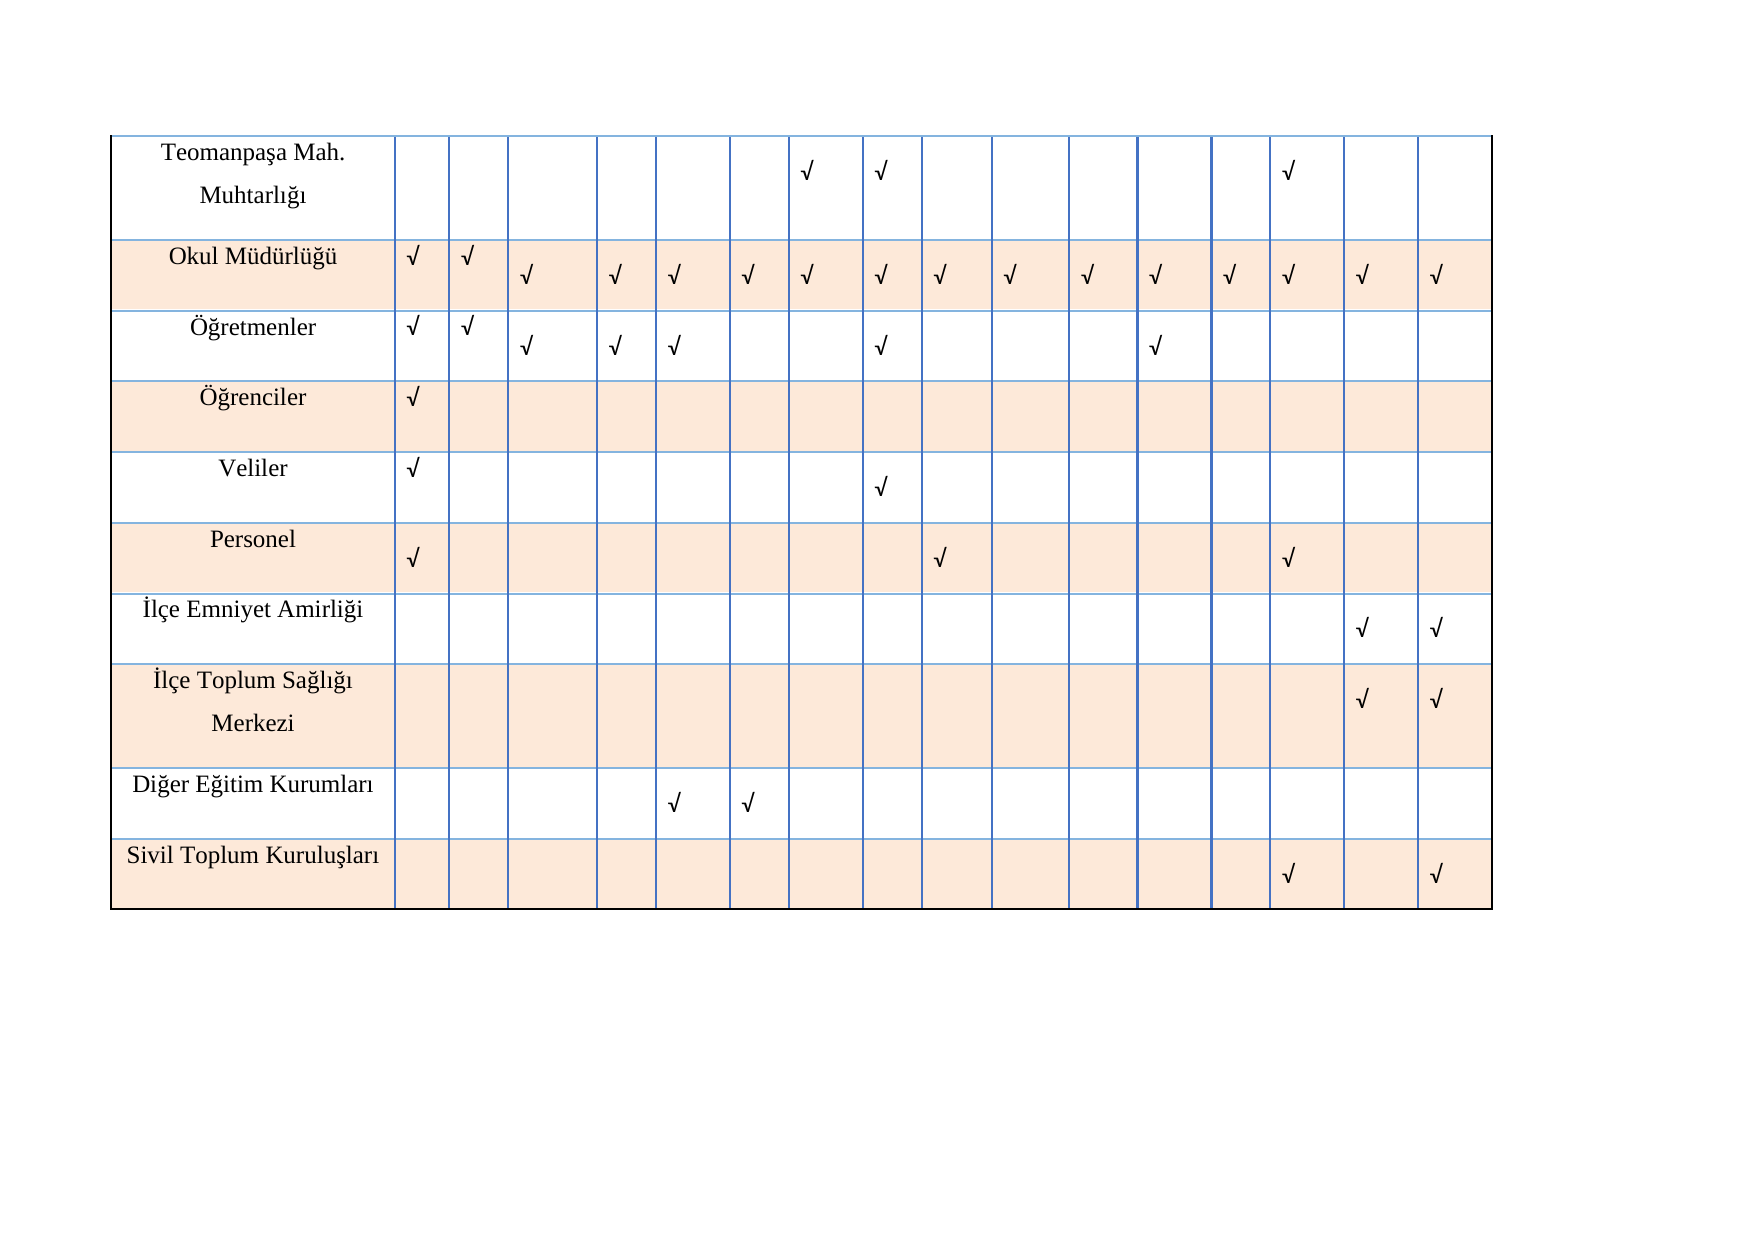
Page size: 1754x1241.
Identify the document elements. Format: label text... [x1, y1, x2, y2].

table_cell √ [657, 769, 729, 838]
table_cell √ [790, 137, 862, 239]
table_cell [993, 137, 1068, 239]
table_cell Teomanpaşa Mah. Muhtarlığı [112, 137, 394, 239]
table_cell [864, 595, 921, 663]
table_cell √ [923, 524, 991, 592]
table_cell [450, 595, 507, 663]
table_cell [657, 665, 729, 767]
table_cell [598, 524, 655, 592]
table_cell √ [790, 241, 862, 309]
table_cell [1213, 137, 1269, 239]
table_cell √ [1345, 241, 1417, 309]
table_cell [790, 595, 862, 663]
table_cell [864, 840, 921, 908]
table_cell [1271, 382, 1343, 451]
table_cell [1213, 524, 1269, 592]
table_cell [790, 840, 862, 908]
table_cell [598, 382, 655, 451]
table_cell √ [1345, 595, 1417, 663]
table_cell [1213, 312, 1269, 380]
table_cell [1070, 769, 1136, 838]
table_cell [509, 382, 596, 451]
table_cell [1419, 769, 1491, 838]
table_cell [450, 453, 507, 522]
table_cell [731, 382, 788, 451]
table_cell [993, 769, 1068, 838]
table_cell [1345, 524, 1417, 592]
table_cell [1213, 382, 1269, 451]
table_cell İlçe Toplum Sağlığı Merkezi [112, 665, 394, 767]
table_cell [450, 840, 507, 908]
table_cell √ [731, 769, 788, 838]
table_cell [657, 840, 729, 908]
table_cell [598, 595, 655, 663]
table_cell [864, 524, 921, 592]
table_cell √ [598, 241, 655, 309]
table_cell [1345, 312, 1417, 380]
table_cell √ [1345, 665, 1417, 767]
table_cell [509, 524, 596, 592]
table_cell [731, 312, 788, 380]
table_cell [731, 840, 788, 908]
table_cell Öğrenciler [112, 382, 394, 451]
table_cell İlçe Emniyet Amirliği [112, 595, 394, 663]
table_cell √ [1419, 840, 1491, 908]
table_cell [1070, 665, 1136, 767]
table_cell [1139, 595, 1210, 663]
table_cell [396, 769, 448, 838]
table_cell [864, 769, 921, 838]
table_cell [509, 769, 596, 838]
table_cell [598, 453, 655, 522]
table_cell [1213, 595, 1269, 663]
table_cell [657, 453, 729, 522]
table_cell √ [731, 241, 788, 309]
table_cell [1213, 665, 1269, 767]
table_cell [790, 453, 862, 522]
table_cell [450, 137, 507, 239]
table_cell [598, 665, 655, 767]
table_cell Okul Müdürlüğü [112, 241, 394, 309]
table_cell [1419, 524, 1491, 592]
table_cell √ [396, 453, 448, 522]
table_cell [731, 665, 788, 767]
table_cell √ [1070, 241, 1136, 309]
table_cell [790, 524, 862, 592]
table_cell [1070, 137, 1136, 239]
table_cell √ [657, 312, 729, 380]
table_cell √ [396, 382, 448, 451]
table_cell [657, 595, 729, 663]
table_cell [396, 595, 448, 663]
table_cell [993, 524, 1068, 592]
table_cell [1213, 769, 1269, 838]
table_cell [396, 137, 448, 239]
table_cell [1271, 769, 1343, 838]
table_cell [1139, 665, 1210, 767]
table_cell [790, 665, 862, 767]
table_cell √ [1419, 241, 1491, 309]
table_cell [450, 769, 507, 838]
table_cell √ [1213, 241, 1269, 309]
table_cell [1419, 312, 1491, 380]
table_cell [396, 840, 448, 908]
table_cell [450, 665, 507, 767]
table_cell [790, 769, 862, 838]
table_cell √ [1271, 840, 1343, 908]
table_cell [993, 382, 1068, 451]
table_cell √ [864, 312, 921, 380]
table_cell √ [993, 241, 1068, 309]
table_cell √ [598, 312, 655, 380]
table_cell [598, 137, 655, 239]
table_cell [1139, 769, 1210, 838]
table_cell Personel [112, 524, 394, 592]
table_cell √ [864, 453, 921, 522]
table_cell [1139, 137, 1210, 239]
table_cell √ [1419, 665, 1491, 767]
table_cell √ [396, 524, 448, 592]
table_cell [790, 382, 862, 451]
table_cell [731, 453, 788, 522]
table_cell [509, 137, 596, 239]
table_cell [1070, 453, 1136, 522]
table_cell Veliler [112, 453, 394, 522]
table_cell [731, 595, 788, 663]
table_cell [1139, 453, 1210, 522]
table_cell [790, 312, 862, 380]
table_cell [993, 312, 1068, 380]
table_cell [1271, 312, 1343, 380]
table_cell √ [396, 312, 448, 380]
table_cell √ [396, 241, 448, 309]
table_cell √ [509, 241, 596, 309]
table_cell [1271, 595, 1343, 663]
table_cell [509, 840, 596, 908]
table_cell √ [923, 241, 991, 309]
table_cell [923, 840, 991, 908]
table_cell [1139, 524, 1210, 592]
table_cell [993, 665, 1068, 767]
table_cell √ [864, 241, 921, 309]
table_cell √ [1271, 241, 1343, 309]
table_cell [1271, 453, 1343, 522]
table_cell [923, 137, 991, 239]
table_cell [731, 137, 788, 239]
table_cell √ [1271, 524, 1343, 592]
table_cell [923, 595, 991, 663]
table_cell [657, 137, 729, 239]
table_cell [923, 382, 991, 451]
table_cell √ [1419, 595, 1491, 663]
table_cell [509, 665, 596, 767]
table_cell [1070, 382, 1136, 451]
table_cell [923, 769, 991, 838]
table_cell [509, 453, 596, 522]
table_cell Diğer Eğitim Kurumları [112, 769, 394, 838]
table_cell [1139, 840, 1210, 908]
table_cell [657, 382, 729, 451]
table_cell [923, 665, 991, 767]
table_cell [1419, 137, 1491, 239]
table_cell [993, 453, 1068, 522]
table_cell [731, 524, 788, 592]
table_cell √ [1139, 241, 1210, 309]
table_cell [1070, 595, 1136, 663]
table_cell [450, 382, 507, 451]
table_cell √ [450, 312, 507, 380]
table_cell [450, 524, 507, 592]
table_cell √ [657, 241, 729, 309]
table_cell [657, 524, 729, 592]
table_cell [1070, 524, 1136, 592]
table_cell [598, 840, 655, 908]
table_cell [1419, 453, 1491, 522]
table_cell [1419, 382, 1491, 451]
table_cell [864, 382, 921, 451]
table_cell [396, 665, 448, 767]
table_cell [864, 665, 921, 767]
table_cell √ [1139, 312, 1210, 380]
table_cell √ [450, 241, 507, 309]
table_cell [1139, 382, 1210, 451]
table_cell Sivil Toplum Kuruluşları [112, 840, 394, 908]
table_cell [993, 840, 1068, 908]
table_cell [993, 595, 1068, 663]
table_cell √ [864, 137, 921, 239]
table_cell [1070, 312, 1136, 380]
table_cell [598, 769, 655, 838]
table_cell [1345, 453, 1417, 522]
table_cell [1345, 137, 1417, 239]
table_cell [1070, 840, 1136, 908]
table_cell [509, 595, 596, 663]
table_cell [923, 453, 991, 522]
table_cell Öğretmenler [112, 312, 394, 380]
table_cell [1345, 382, 1417, 451]
table_cell [1213, 453, 1269, 522]
table_cell √ [1271, 137, 1343, 239]
table_cell [1271, 665, 1343, 767]
table_cell [923, 312, 991, 380]
table_cell [1345, 769, 1417, 838]
table_cell √ [509, 312, 596, 380]
table_cell [1345, 840, 1417, 908]
table_cell [1213, 840, 1269, 908]
